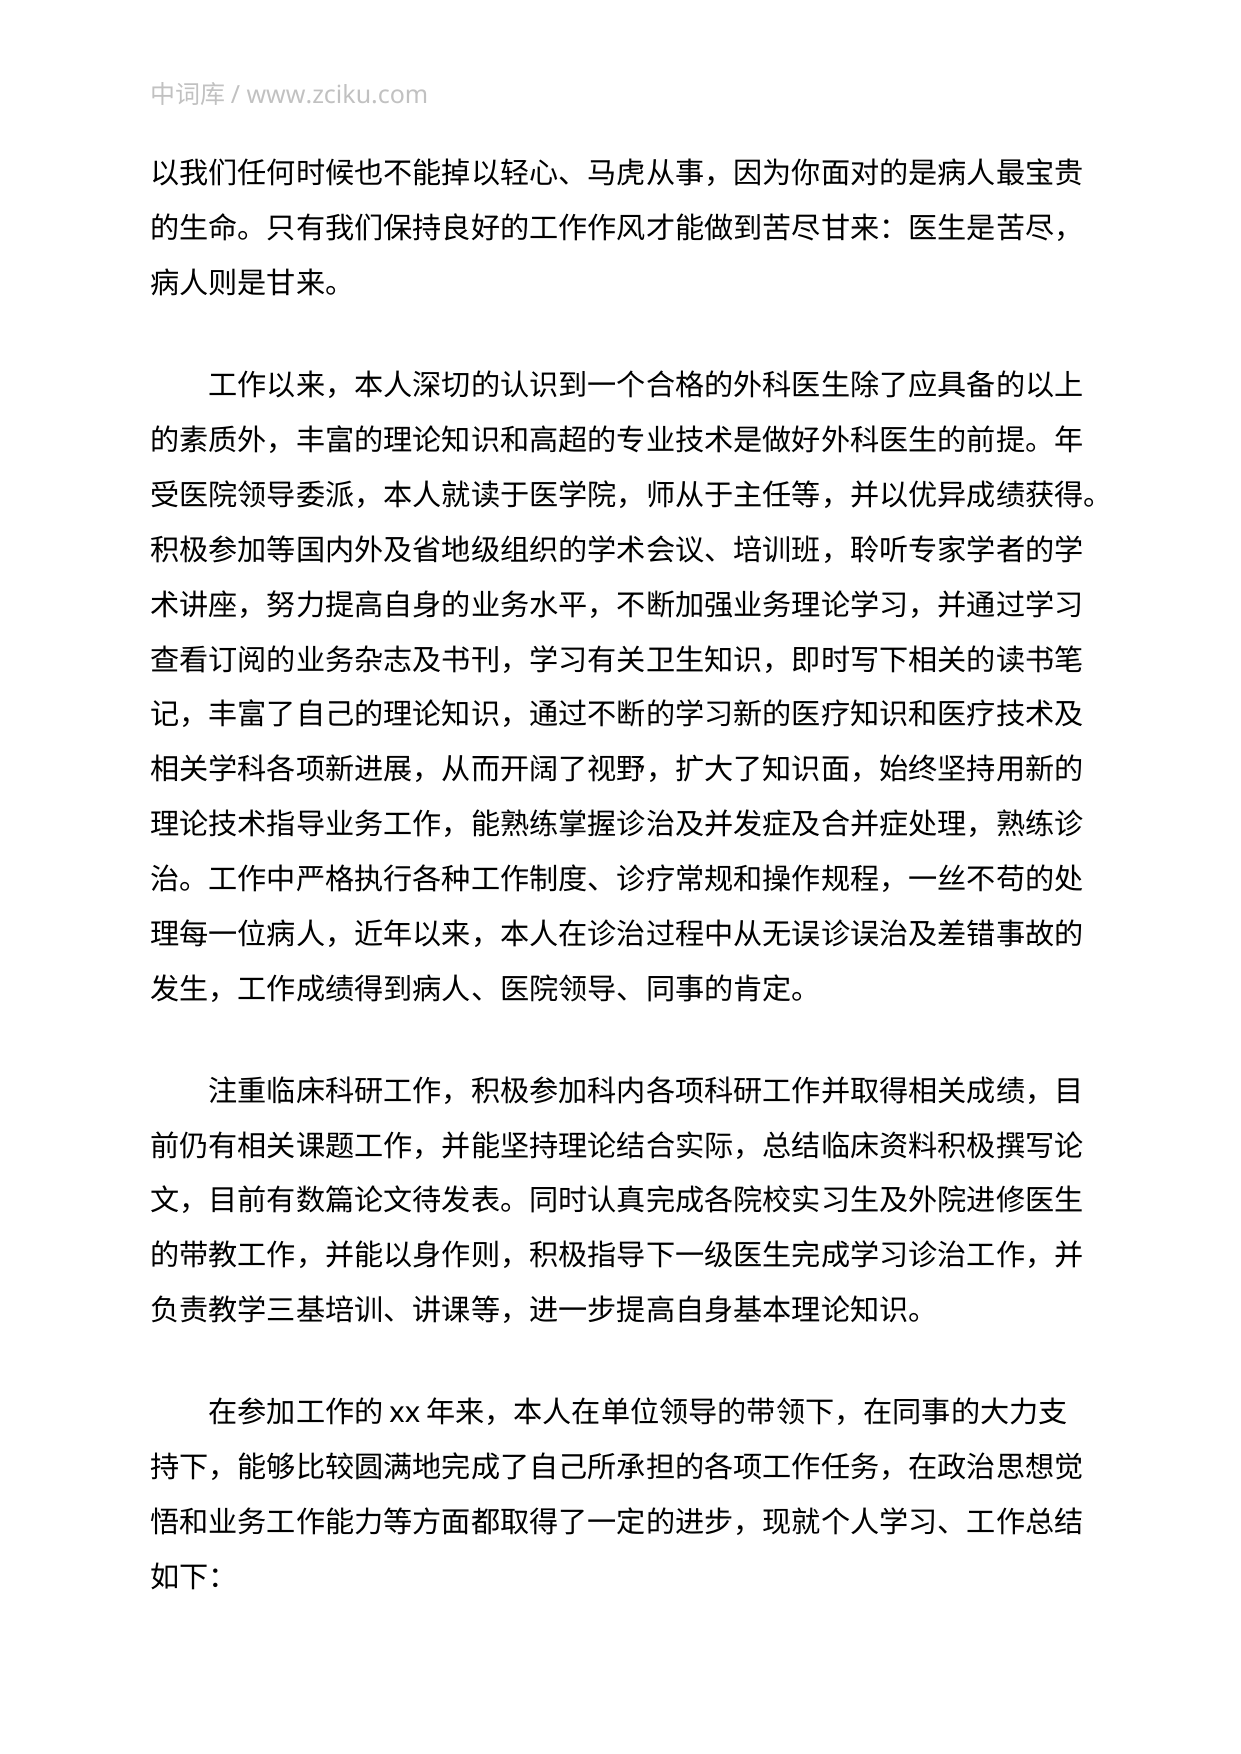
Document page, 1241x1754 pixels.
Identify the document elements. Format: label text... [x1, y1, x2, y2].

text 工作以来，本人深切的认识到一个合格的外科医生除了应具备的以上的素质外，丰富的理论知识和高超的专业技术是做好外科医生的前提。年受医院领导委派，本人就读于医学院，师从于主任等，并以优异成绩获得。积极参加等国内外及省地级组织的学术会议、培训班，聆听专家学者的学术讲座，努力提高自身的业务水平，不断加强业务理论学习，并通过学习查看订阅的业务杂志及书刊，学习有关卫生知识，即时写下相关的读书笔记，丰富了自己的理论知识，通过不断的学习新的医疗知识和医疗技术及相关学科各项新进展，从而开阔了视野，扩大了知识面，始终坚持用新的理论技术指导业务工作，能熟练掌握诊治及并发症及合并症处理，熟练诊治。工作中严格执行各种工作制度、诊疗常规和操作规程，一丝不苟的处理每一位病人，近年以来，本人在诊治过程中从无误诊误治及差错事故的发生，工作成绩得到病人、医院领导、同事的肯定。 [150, 362, 1090, 1008]
text 在参加工作的xx年来，本人在单位领导的带领下，在同事的大力支持下，能够比较圆满地完成了自己所承担的各项工作任务，在政治思想觉悟和业务工作能力等方面都取得了一定的进步，现就个人学习、工作总结如下： [150, 1388, 1090, 1596]
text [150, 150, 1090, 302]
text 注重临床科研工作，积极参加科内各项科研工作并取得相关成绩，目前仍有相关课题工作，并能坚持理论结合实际，总结临床资料积极撰写论文，目前有数篇论文待发表。同时认真完成各院校实习生及外院进修医生的带教工作，并能以身作则，积极指导下一级医生完成学习诊治工作，并负责教学三基培训、讲课等，进一步提高自身基本理论知识。 [150, 1067, 1090, 1329]
